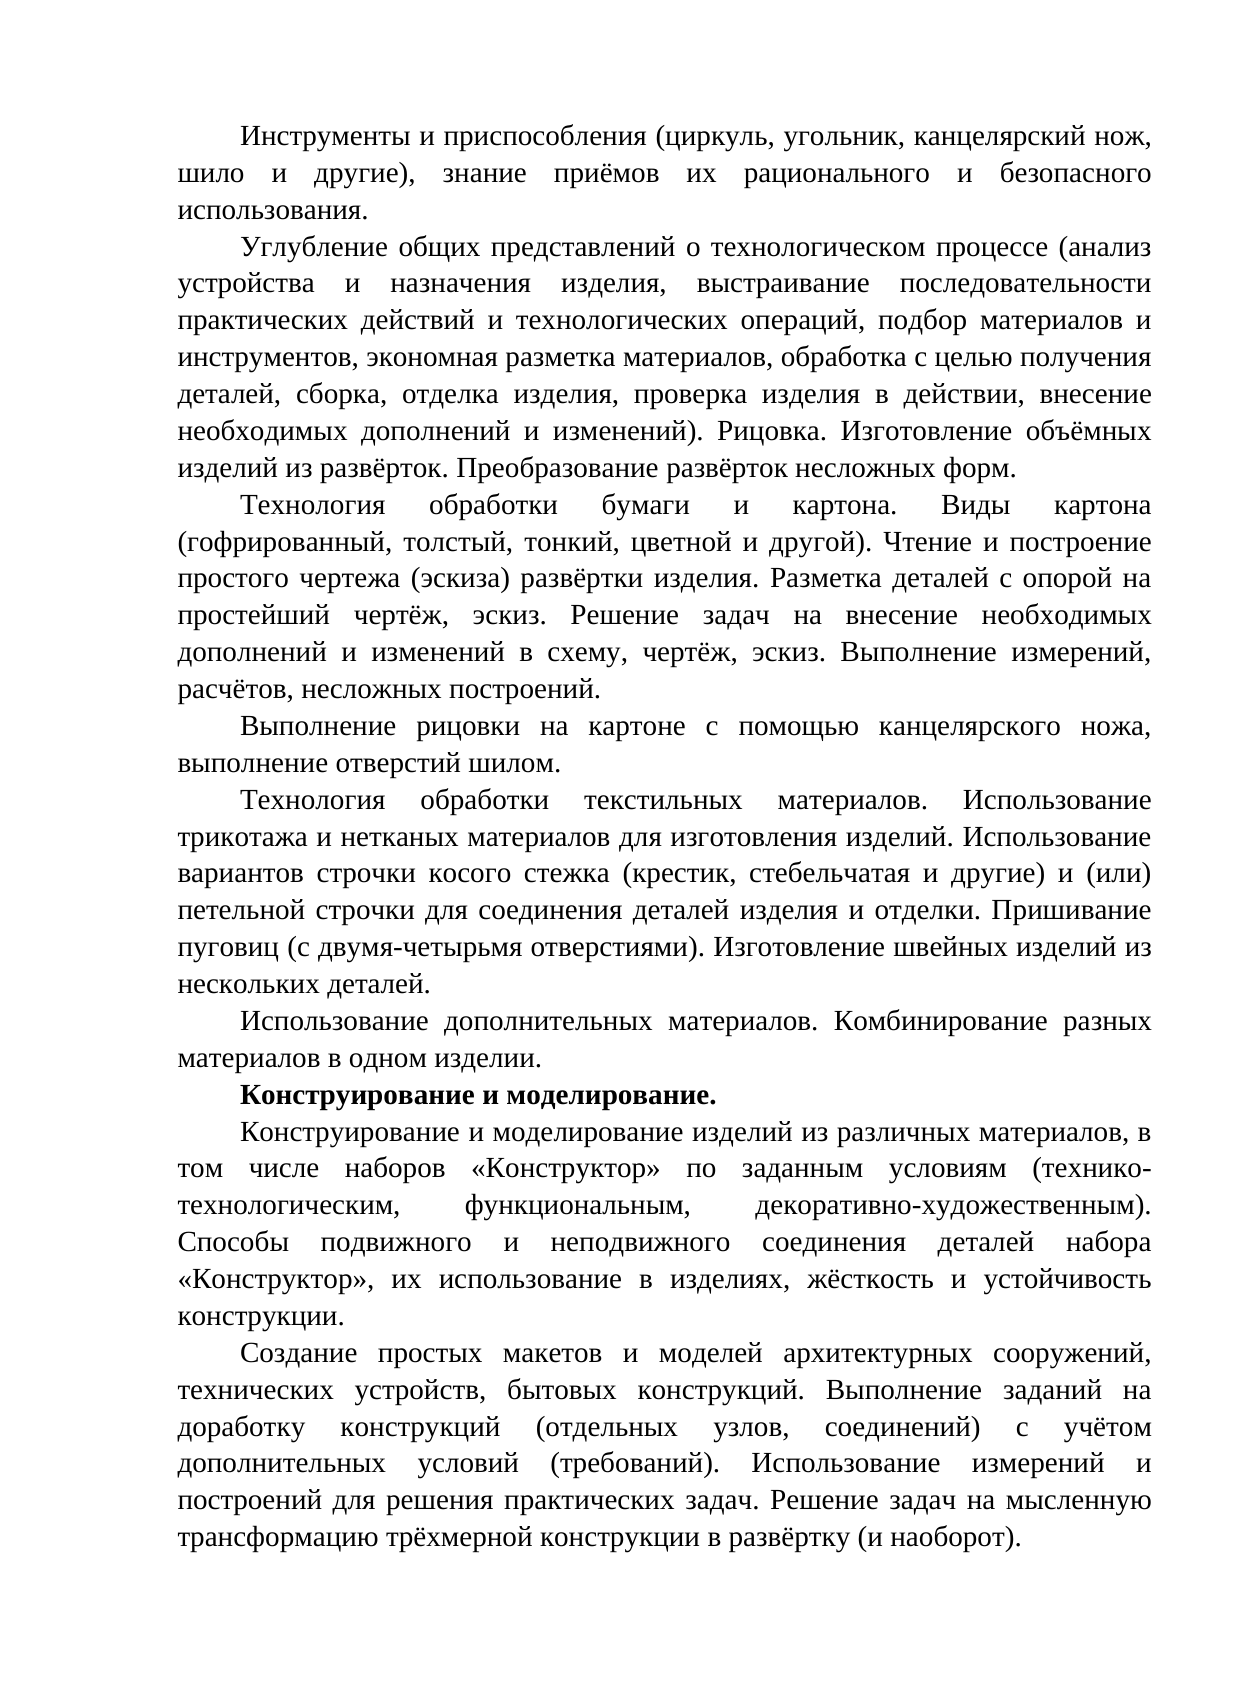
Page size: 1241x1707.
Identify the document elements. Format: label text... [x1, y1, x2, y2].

text Конструирование и моделирование изделий из различных материалов, в том числе наборов «Конструктор» по заданным условиям (технико-технологическим, функциональным, декоративно-художественным). Способы подвижного и неподвижного соединения деталей набора «Конструктор», их использование в изделиях, жёсткость и устойчивость конструкции. [177, 1114, 1152, 1332]
text Создание простых макетов и моделей архитектурных сооружений, технических устройств, бытовых конструкций. Выполнение заданий на доработку конструкций (отдельных узлов, соединений) с учётом дополнительных условий (требований). Использование измерений и построений для решения практических задач. Решение задач на мысленную трансформацию трёхмерной конструкции в развёртку (и наоборот). [177, 1335, 1152, 1553]
text Конструирование и моделирование. [177, 1077, 1152, 1110]
text Углубление общих представлений о технологическом процессе (анализ устройства и назначения изделия, выстраивание последовательности практических действий и технологических операций, подбор материалов и инструментов, экономная разметка материалов, обработка с целью получения деталей, сборка, отделка изделия, проверка изделия в действии, внесение необходимых дополнений и изменений). Рицовка. Изготовление объёмных изделий из развёрток. Преобразование развёрток несложных форм. [177, 229, 1152, 483]
text Технология обработки текстильных материалов. Использование трикотажа и нетканых материалов для изготовления изделий. Использование вариантов строчки косого стежка (крестик, стебельчатая и другие) и (или) петельной строчки для соединения деталей изделия и отделки. Пришивание пуговиц (с двумя-четырьмя отверстиями). Изготовление швейных изделий из нескольких деталей. [177, 782, 1152, 1000]
text Технология обработки бумаги и картона. Виды картона (гофрированный, толстый, тонкий, цветной и другой). Чтение и построение простого чертежа (эскиза) развёртки изделия. Разметка деталей с опорой на простейший чертёж, эскиз. Решение задач на внесение необходимых дополнений и изменений в схему, чертёж, эскиз. Выполнение измерений, расчётов, несложных построений. [177, 487, 1152, 705]
text Использование дополнительных материалов. Комбинирование разных материалов в одном изделии. [177, 1003, 1152, 1073]
text Инструменты и приспособления (циркуль, угольник, канцелярский нож, шило и другие), знание приёмов их рационального и безопасного использования. [177, 118, 1152, 225]
text Выполнение рицовки на картоне с помощью канцелярского ножа, выполнение отверстий шилом. [177, 708, 1152, 778]
